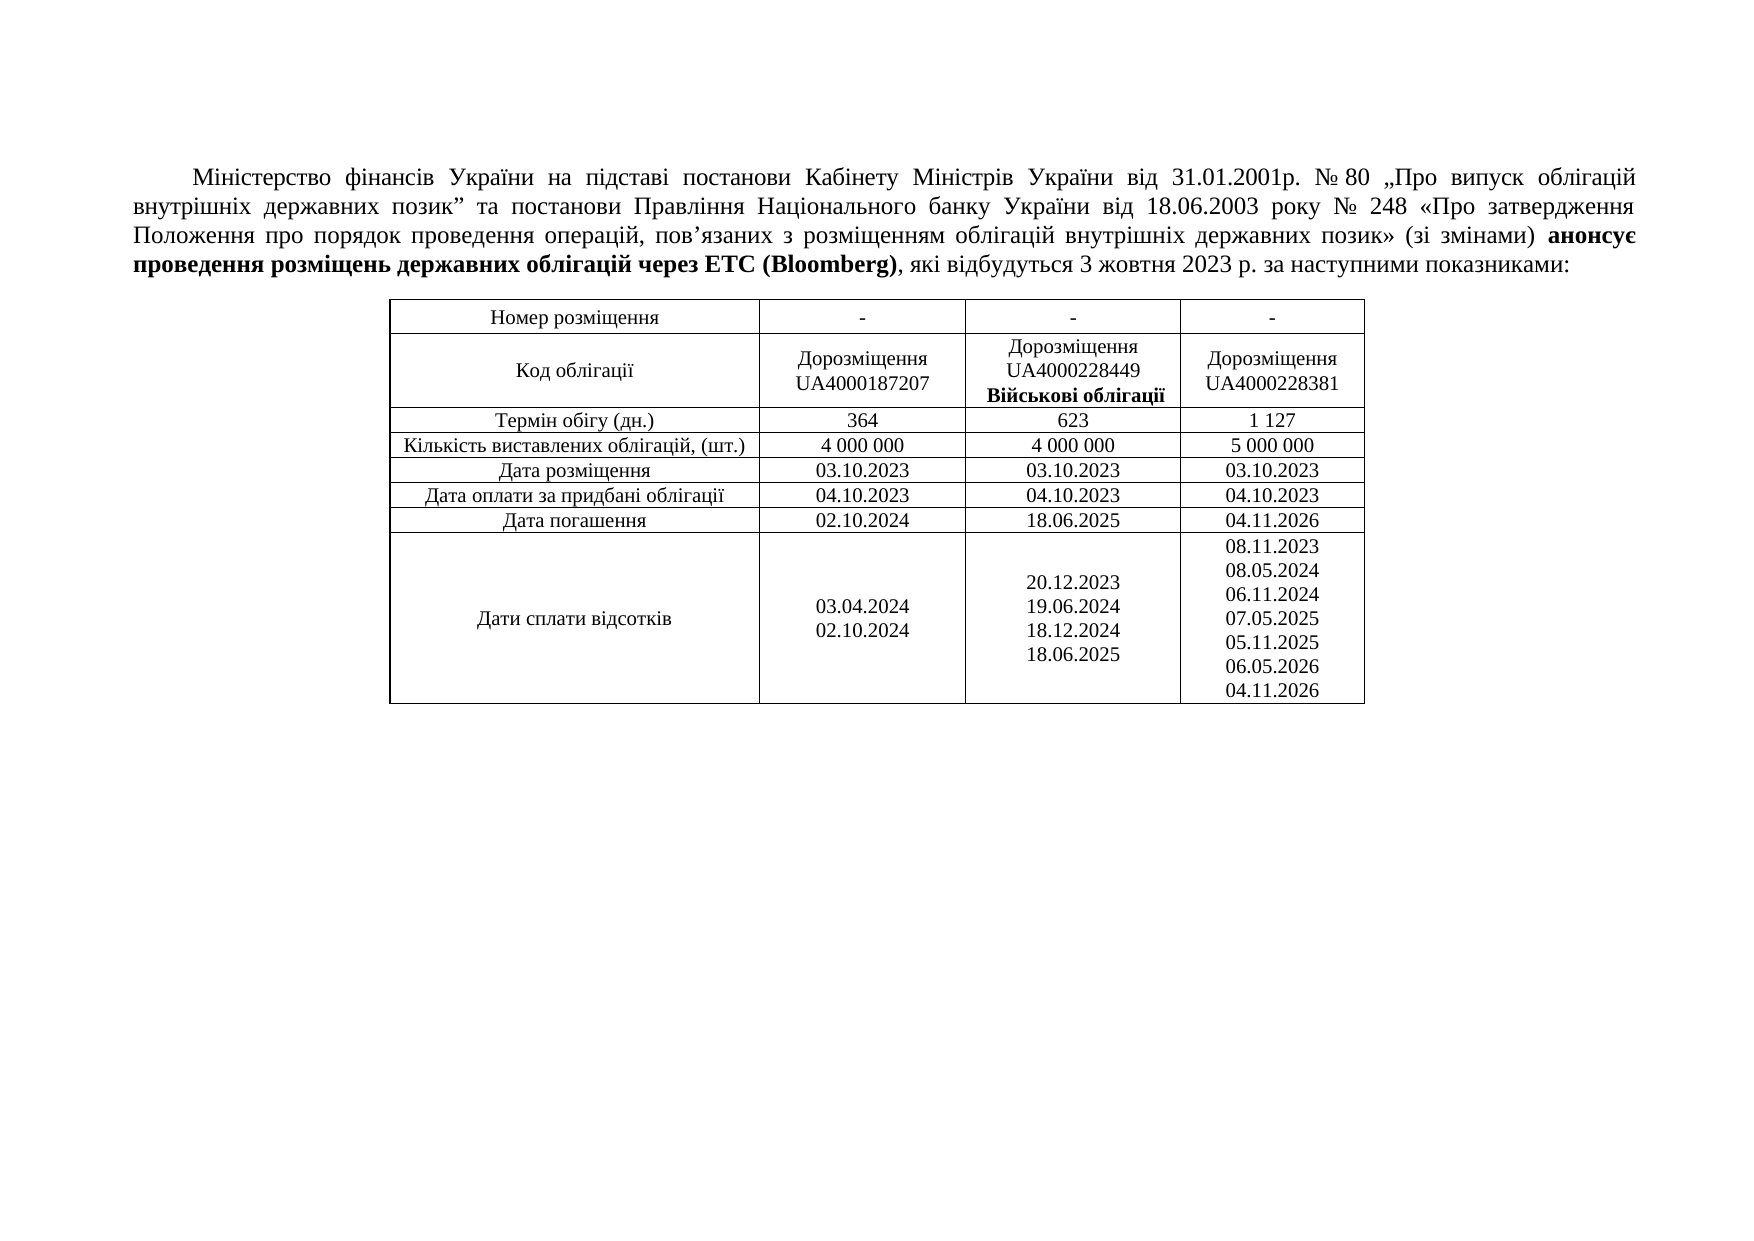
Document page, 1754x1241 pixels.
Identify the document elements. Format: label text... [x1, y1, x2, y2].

table_cell Дорозміщення UA4000187207 [760, 334, 965, 407]
table_cell 5 000 000 [1181, 433, 1364, 457]
table_cell 04.10.2023 [1181, 483, 1364, 507]
text Міністерство фінансів України на підставі постанови Кабінету Міністрів України від 31.01.2001р. № 80 „Про випуск облігацій внутрішніх державних позик” та постанови Правління Національного банку України від 18.06.2003 року № 248 «Про затвердження Положення про порядок проведення операцій, пов’язаних з розміщенням облігацій внутрішніх державних позик» (зі змінами) анонсує проведення розміщень державних облігацій через ЕТС (Bloomberg), які відбудуться за наступними показниками: [133, 162, 1636, 277]
table_cell 03.04.2024 02.10.2024 [760, 533, 965, 703]
table_cell 04.10.2023 [760, 483, 965, 507]
table_cell 364 [760, 408, 965, 432]
table_cell 02.10.2024 [760, 508, 965, 532]
table_cell Дорозміщення UA4000228449 Військові облігації [966, 334, 1180, 407]
table_cell Термін обігу (дн.) [391, 408, 759, 432]
table_cell Дата розміщення [391, 458, 759, 482]
table_cell Кількість виставлених облігацій, (шт.) [391, 433, 759, 457]
table_cell 03.10.2023 [760, 458, 965, 482]
table_cell 08.11.2023 08.05.2024 06.11.2024 07.05.2025 05.11.2025 06.05.2026 04.11.2026 [1181, 533, 1364, 703]
table_cell Код облігації [391, 334, 759, 407]
table_cell Дорозміщення UA4000228381 [1181, 334, 1364, 407]
table_cell 4 000 000 [966, 433, 1180, 457]
table_cell 03.10.2023 [966, 458, 1180, 482]
table_cell 18.06.2025 [966, 508, 1180, 532]
table_cell 623 [966, 408, 1180, 432]
table_cell 4 000 000 [760, 433, 965, 457]
table_cell Дата оплати за придбані облігації [391, 483, 759, 507]
table_cell 03.10.2023 [1181, 458, 1364, 482]
table_cell Дата погашення [391, 508, 759, 532]
table_header Номер розміщення [391, 300, 759, 333]
table_header - [966, 300, 1180, 333]
table_cell 1 127 [1181, 408, 1364, 432]
table_cell 04.10.2023 [966, 483, 1180, 507]
table_header - [1181, 300, 1364, 333]
table_cell 04.11.2026 [1181, 508, 1364, 532]
table_cell 20.12.2023 19.06.2024 18.12.2024 18.06.2025 [966, 533, 1180, 703]
table_header - [760, 300, 965, 333]
table_cell Дати сплати відсотків [391, 533, 759, 703]
